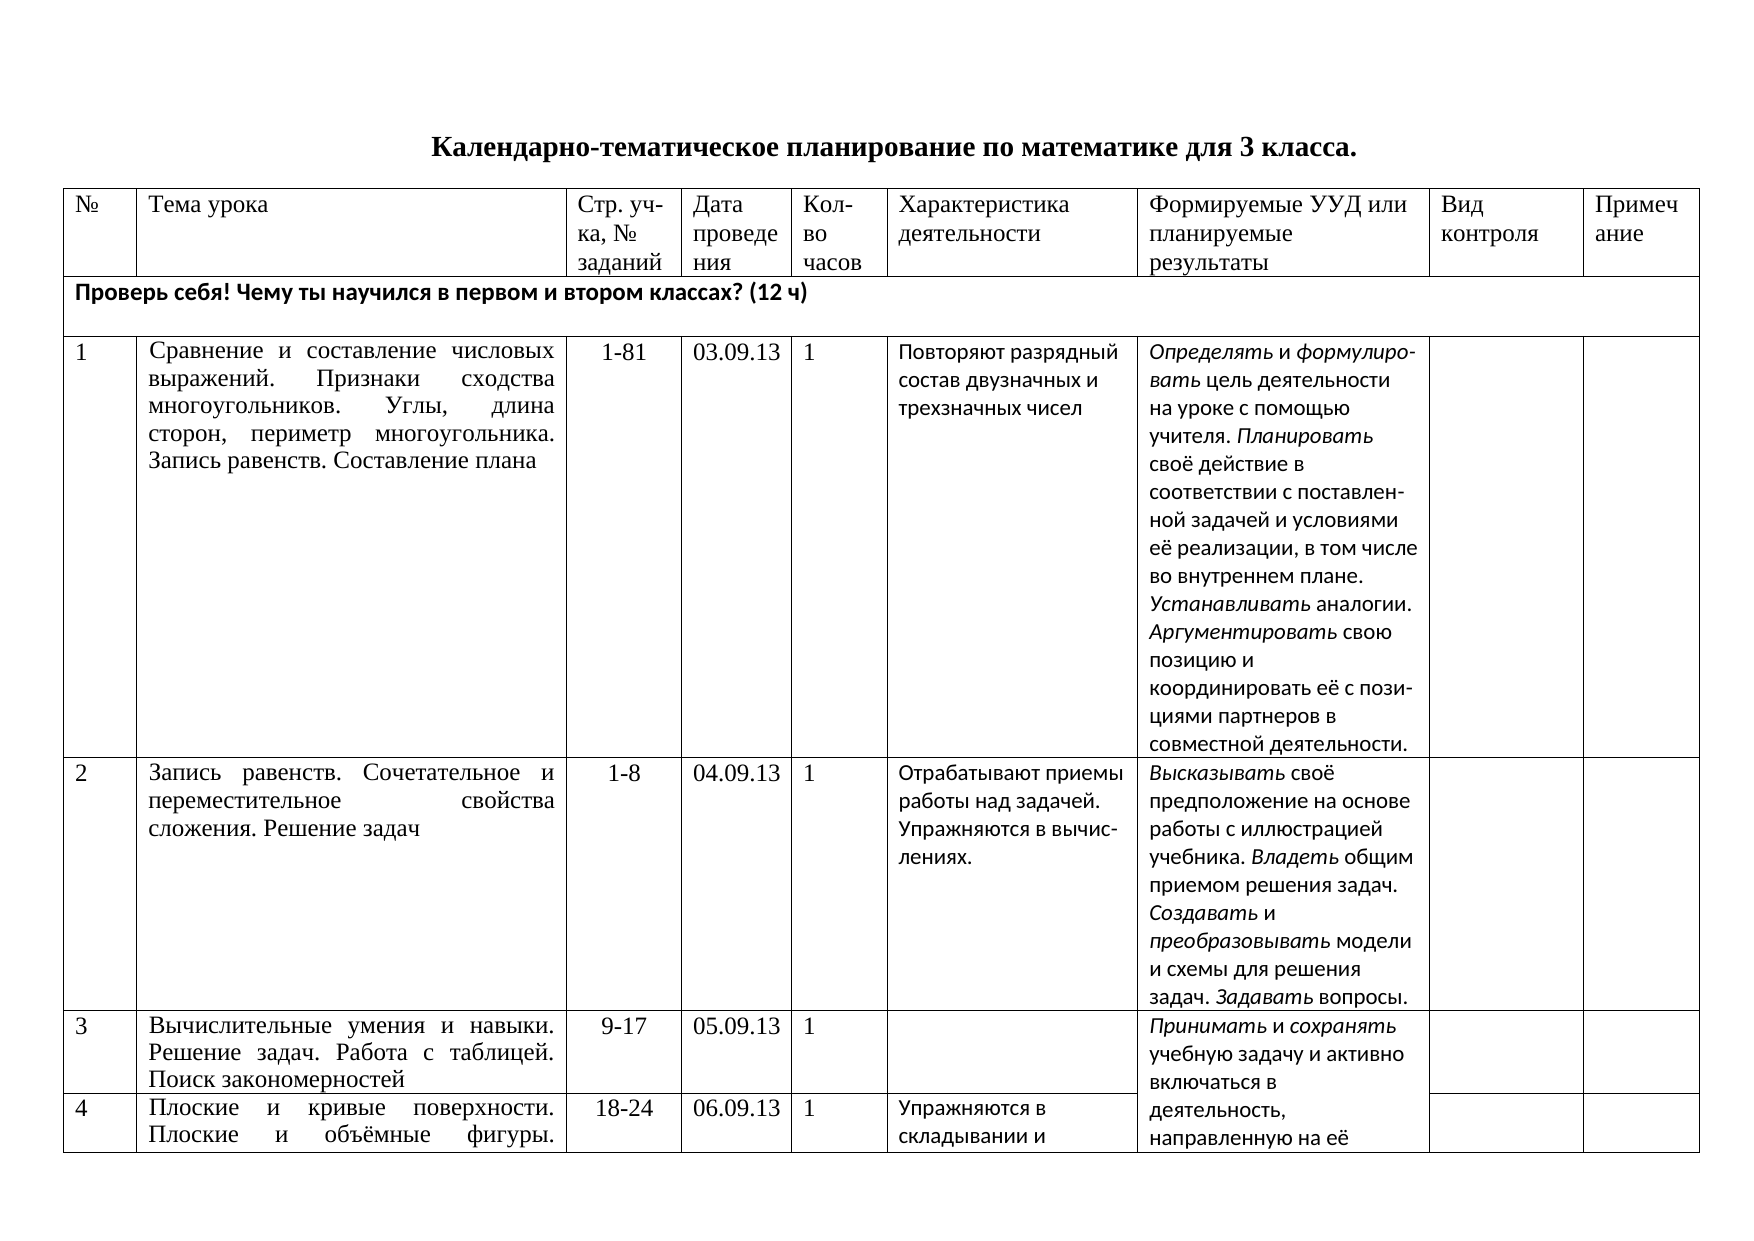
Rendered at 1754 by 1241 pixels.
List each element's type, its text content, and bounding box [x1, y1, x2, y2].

table_cell 1 [792, 758, 887, 1010]
table_header Стр. уч-ка, № заданий [567, 189, 681, 276]
table_header Дата проведения [682, 189, 791, 276]
table_cell [1584, 758, 1699, 1010]
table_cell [137, 1094, 566, 1152]
table_cell 1 [792, 337, 887, 757]
table_cell Определять и формулировать цель деятельности на уроке с помощью учителя. Планировать своё действие в соответствии с поставленной задачей и условиями её реализации, в том числе во внутреннем плане. Устанавливать аналогии. Аргументировать свою позицию и координировать её с позициями партнеров в совместной деятельности. [1138, 337, 1429, 757]
table_cell 4 [64, 1094, 136, 1152]
table_cell [1430, 337, 1583, 757]
table_header № [64, 189, 136, 276]
table_cell [1430, 1011, 1583, 1092]
table_cell 3 [64, 1011, 136, 1092]
table_header Формируемые УУД или планируемые результаты [1138, 189, 1429, 276]
table_cell Запись равенств. Сочетательное и переместительное свойства сложения. Решение задач [137, 758, 566, 1010]
table_cell Вычислительные умения и навыки. Решение задач. Работа с таблицей. Поиск закономерностей [137, 1011, 566, 1092]
table_cell 1 [792, 1011, 887, 1092]
table_cell 1 [792, 1094, 887, 1152]
table_cell [1430, 758, 1583, 1010]
table_cell 04.09.13 [682, 758, 791, 1010]
table_cell 9-17 [567, 1011, 681, 1092]
table_cell 1-8 [567, 758, 681, 1010]
table_cell Повторяют разрядный состав двузначных и трехзначных чисел [888, 337, 1137, 757]
table_cell [888, 1011, 1137, 1092]
table_header Характеристика деятельности [888, 189, 1137, 276]
table_cell Высказывать своё предположение на основе работы с иллюстрацией учебника. Владеть общим приемом решения задач. Создавать и преобразовывать модели и схемы для решения задач. Задавать вопросы. [1138, 758, 1429, 1010]
table_cell 06.09.13 [682, 1094, 791, 1152]
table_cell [888, 1094, 1137, 1152]
table_cell 1 [64, 337, 136, 757]
table_header Вид контроля [1430, 189, 1583, 276]
text Календарно-тематическое планирование по математике для 3 класса. [75, 129, 1679, 162]
table_header Кол-во часов [792, 189, 887, 276]
table_header Примечание [1584, 189, 1699, 276]
table_cell [1430, 1094, 1583, 1152]
table_cell Отрабатывают приемы работы над задачей. Упражняются в вычислениях. [888, 758, 1137, 1010]
table_cell [1584, 337, 1699, 757]
table_header Тема урока [137, 189, 566, 276]
table_cell [1584, 1011, 1699, 1092]
table_cell Проверь себя! Чему ты научился в первом и втором классах? (12 ч) [64, 277, 1699, 336]
table_cell Принимать и сохранять учебную задачу и активно включаться в деятельность, направленную на её решение в сотрудничестве с учителем и одноклассниками. В сотрудничестве с учителем ставить новые учебные задачи. Осуществлять анализ объектов с выделением существенных и несущественных признаков. Выражать в речи свои мысли и действия. [1138, 1011, 1429, 1152]
table_cell 05.09.13 [682, 1011, 791, 1092]
table_cell [1584, 1094, 1699, 1152]
table_cell 03.09.13 [682, 337, 791, 757]
table_cell 18-24 [567, 1094, 681, 1152]
table_cell 2 [64, 758, 136, 1010]
table_cell 1-81 [567, 337, 681, 757]
table_cell Сравнение и составление числовых выражений. Признаки сходства многоугольников. Углы, длина сторон, периметр многоугольника. Запись равенств. Составление плана [137, 337, 566, 757]
